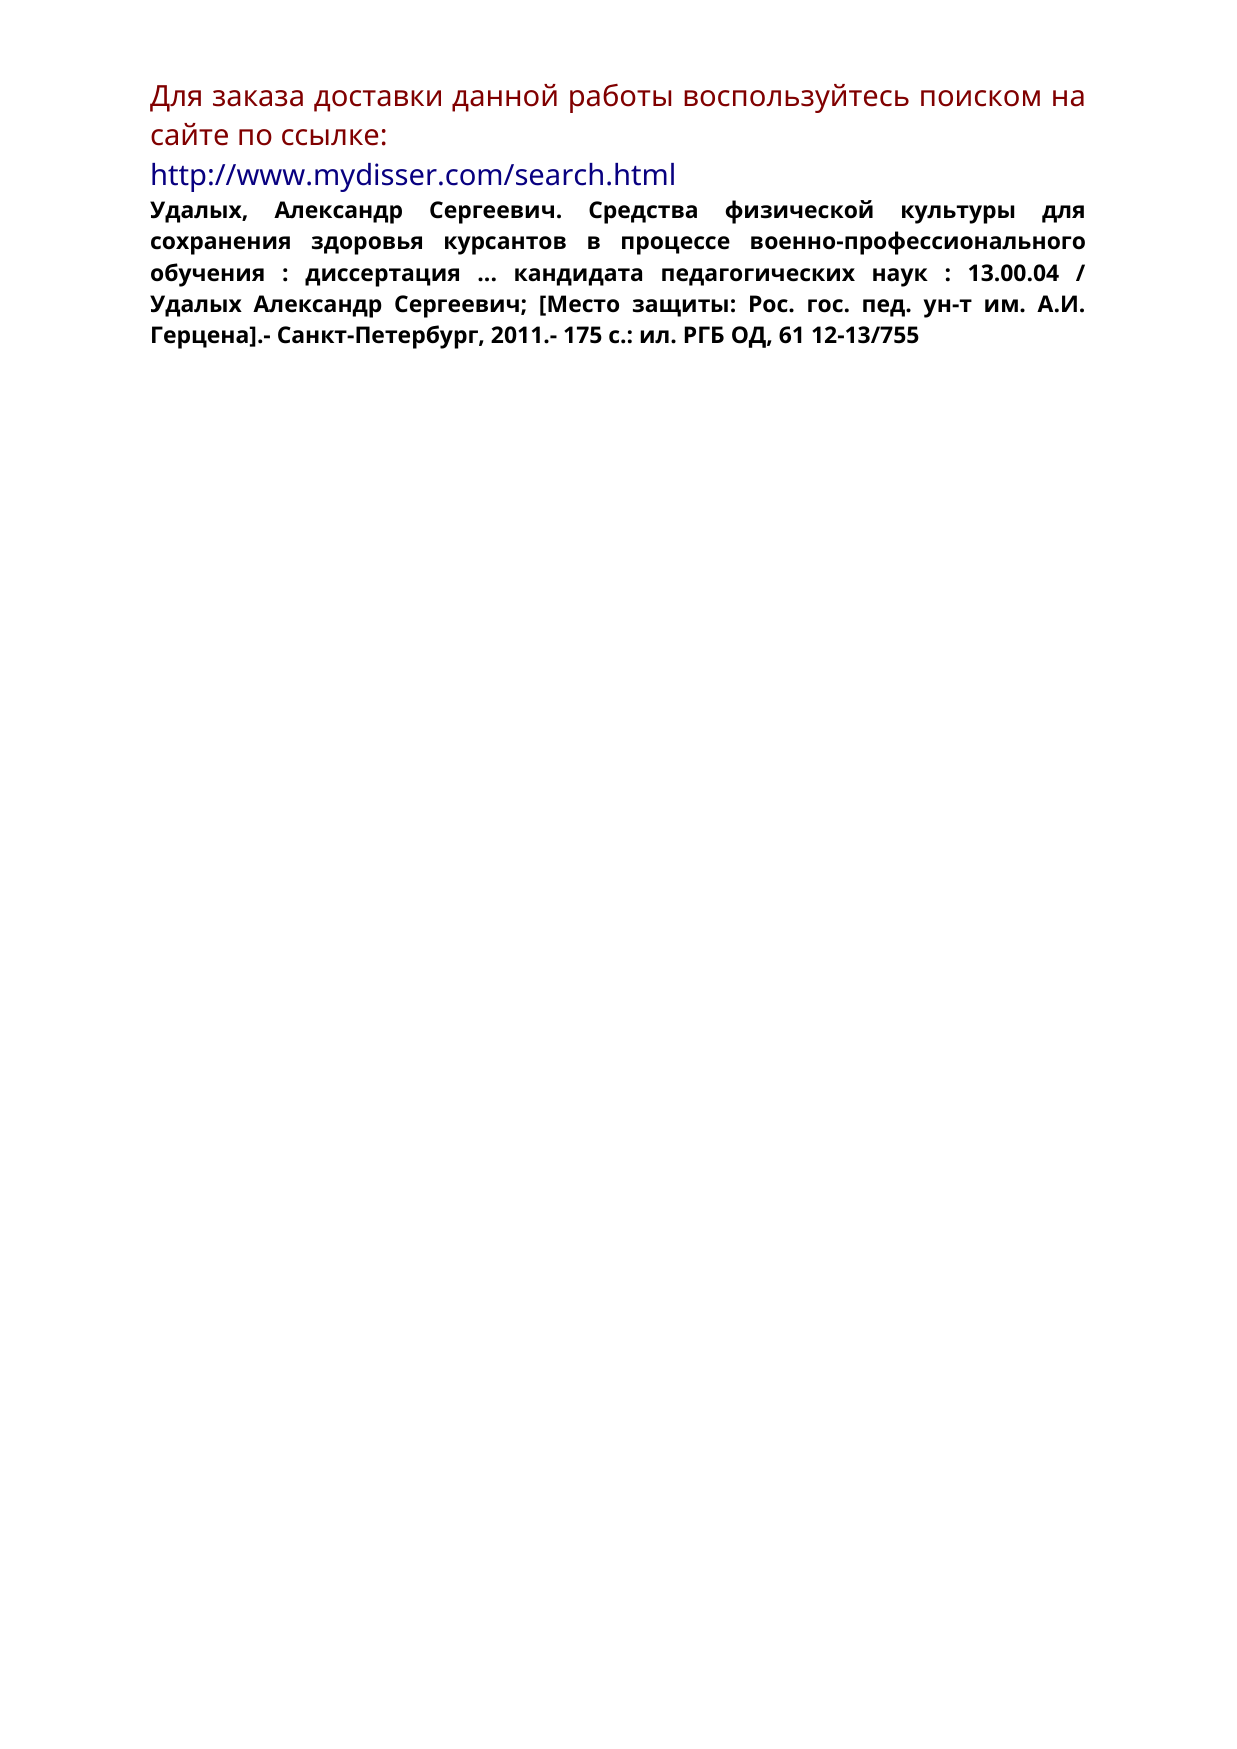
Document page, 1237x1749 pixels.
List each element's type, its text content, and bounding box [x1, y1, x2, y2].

text Удалых, Александр Сергеевич. Средства физической культуры для сохранения здоровья курсантов в процессе военно-профессионального обучения : диссертация ... кандидата педагогических наук : 13.00.04 / Удалых Александр Сергеевич; [Место защиты: Рос. гос. пед. ун-т им. А.И. Герцена].- Санкт-Петербург, 2011.- 175 с.: ил. РГБ ОД, 61 12-13/755 [150, 194, 1086, 350]
